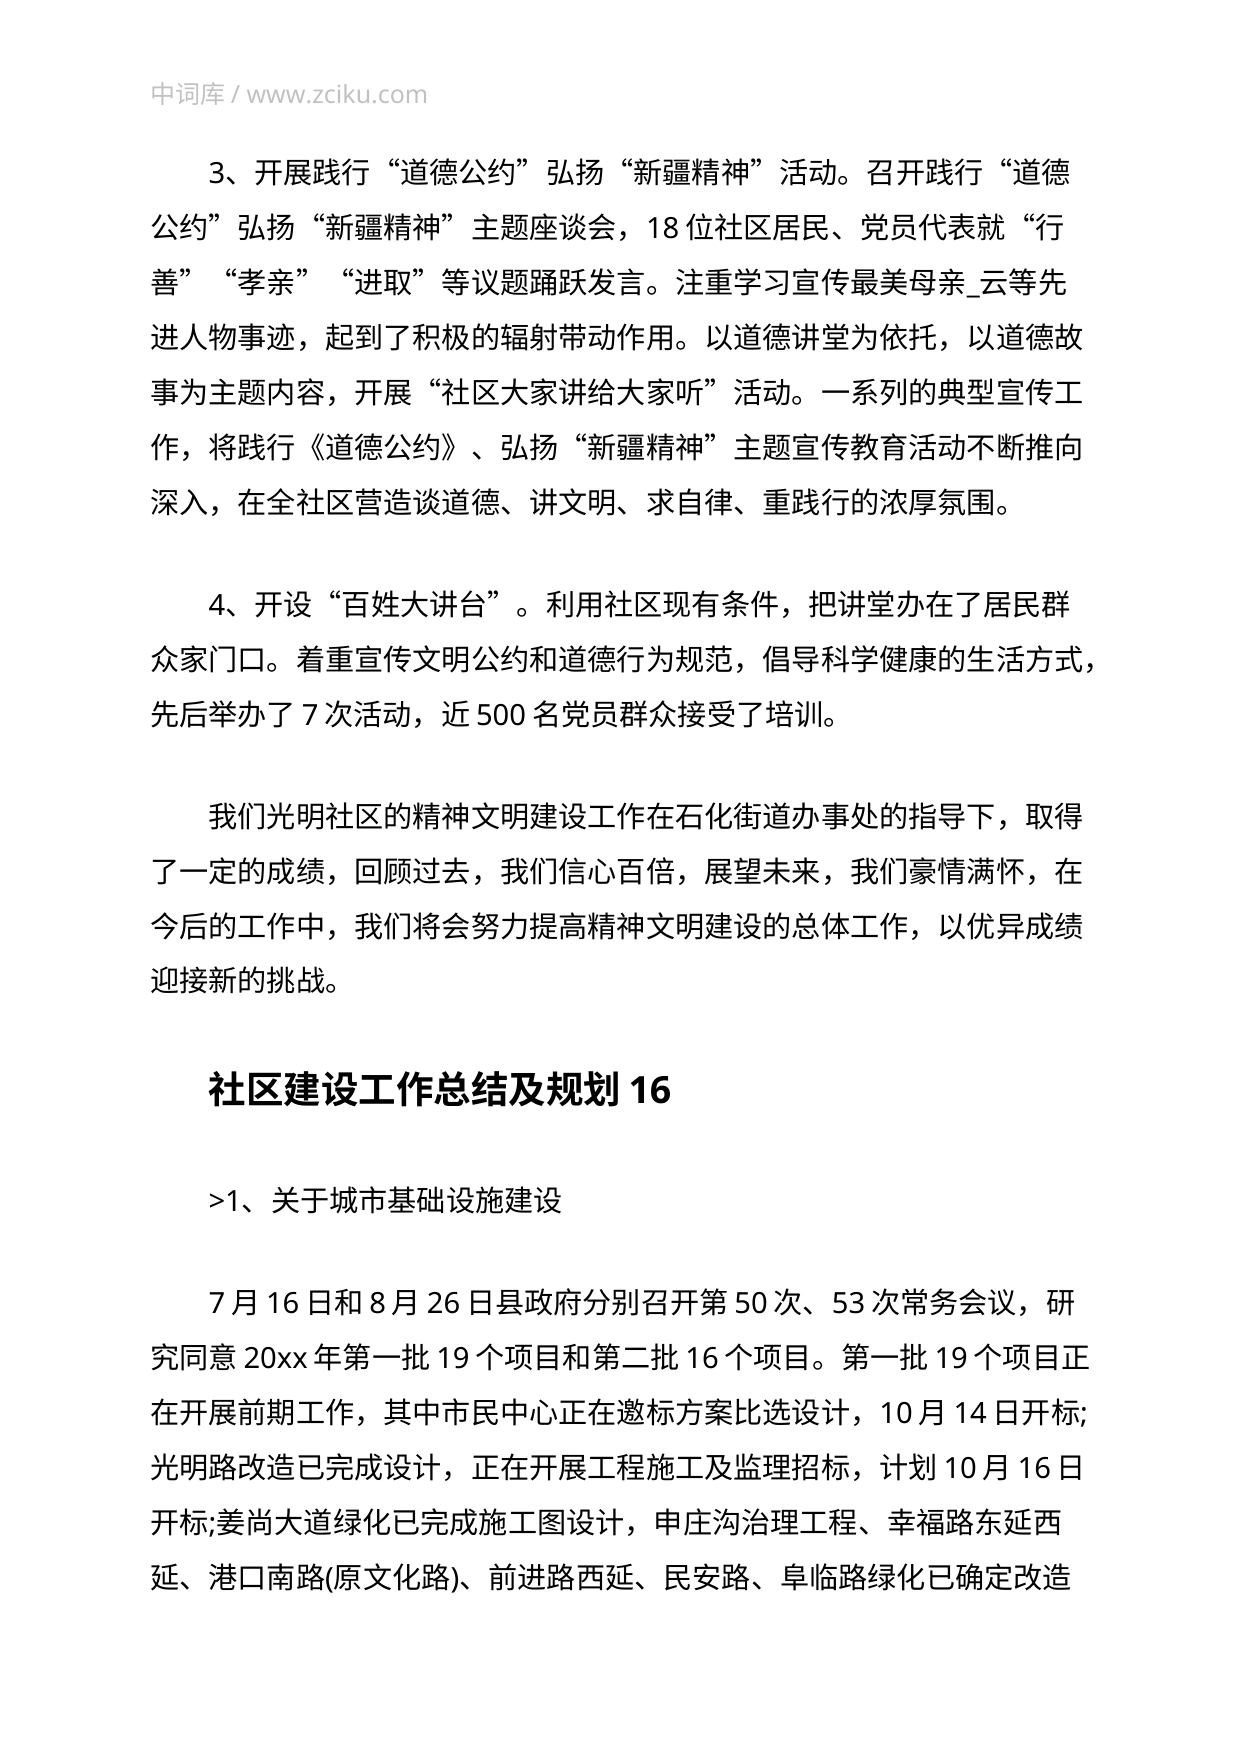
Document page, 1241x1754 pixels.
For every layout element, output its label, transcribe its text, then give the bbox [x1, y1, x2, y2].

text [150, 1279, 1090, 1597]
text 3、开展践行“道德公约”弘扬“新疆精神”活动。召开践行“道德公约”弘扬“新疆精神”主题座谈会，18位社区居民、党员代表就“行善”“孝亲”“进取”等议题踊跃发言。注重学习宣传最美母亲_云等先进人物事迹，起到了积极的辐射带动作用。以道德讲堂为依托，以道德故事为主题内容，开展“社区大家讲给大家听”活动。一系列的典型宣传工作，将践行《道德公约》、弘扬“新疆精神”主题宣传教育活动不断推向深入，在全社区营造谈道德、讲文明、求自律、重践行的浓厚氛围。 [150, 150, 1090, 522]
text 4、开设“百姓大讲台”。利用社区现有条件，把讲堂办在了居民群众家门口。着重宣传文明公约和道德行为规范，倡导科学健康的生活方式，先后举办了7次活动，近500名党员群众接受了培训。 [150, 581, 1090, 734]
text >1、关于城市基础设施建设 [150, 1177, 1090, 1220]
text 社区建设工作总结及规划16 [150, 1060, 1090, 1114]
text 我们光明社区的精神文明建设工作在石化街道办事处的指导下，取得了一定的成绩，回顾过去，我们信心百倍，展望未来，我们豪情满怀，在今后的工作中，我们将会努力提高精神文明建设的总体工作，以优异成绩迎接新的挑战。 [150, 793, 1090, 1000]
